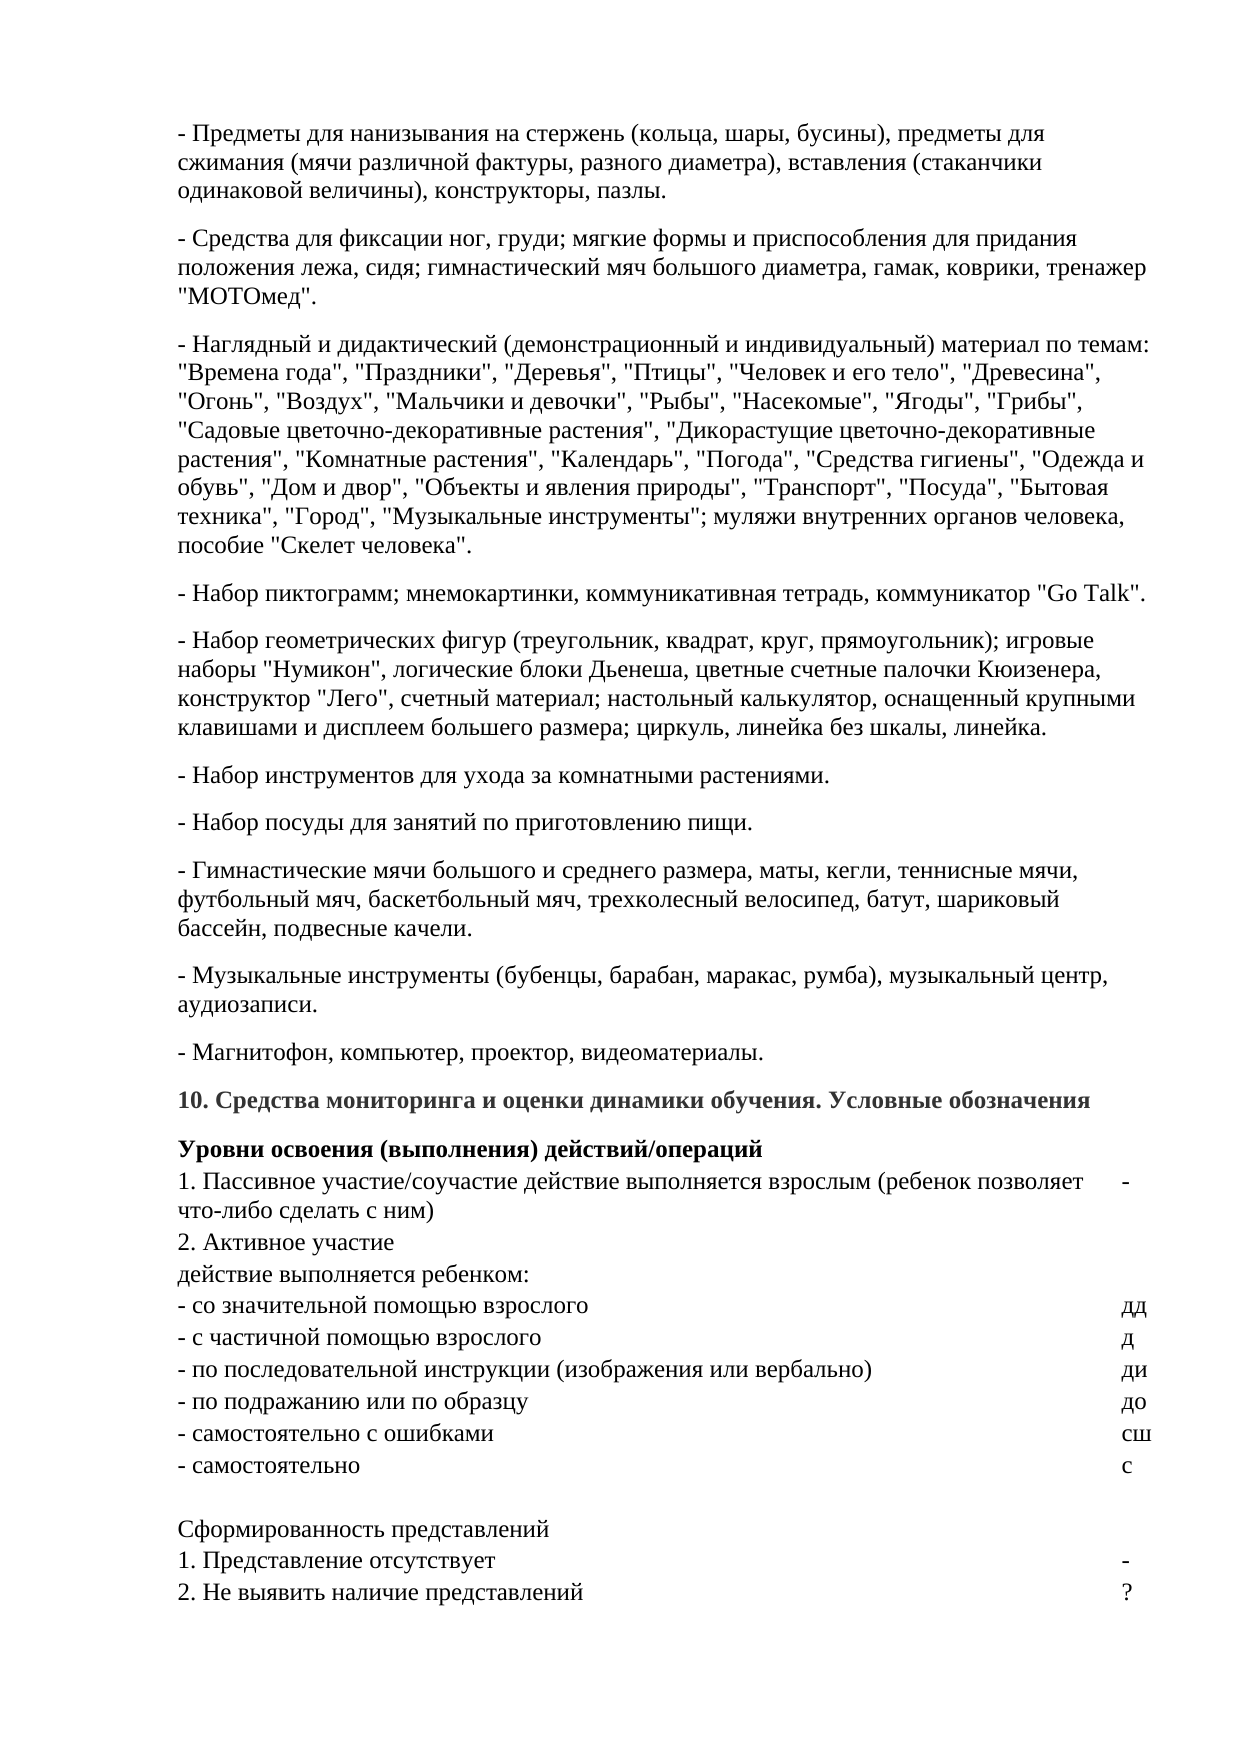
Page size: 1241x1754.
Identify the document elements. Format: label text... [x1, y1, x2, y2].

text - Набор инструментов для ухода за комнатными растениями. [177, 760, 1152, 788]
text - Средства для фиксации ног, груди; мягкие формы и приспособления для придания положения лежа, сидя; гимнастический мяч большого диаметра, гамак, коврики, тренажер "МОТОмед". [177, 223, 1152, 310]
text 10. Средства мониторинга и оценки динамики обучения. Условные обозначения [177, 1085, 1152, 1114]
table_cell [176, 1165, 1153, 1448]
text - Магнитофон, компьютер, проектор, видеоматериалы. [177, 1037, 1152, 1066]
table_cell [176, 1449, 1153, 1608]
text - Набор посуды для занятий по приготовлению пищи. [177, 807, 1152, 836]
text - Музыкальные инструменты (бубенцы, барабан, маракас, румба), музыкальный центр, аудиозаписи. [177, 961, 1152, 1018]
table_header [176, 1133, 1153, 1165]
text - Предметы для нанизывания на стержень (кольца, шары, бусины), предметы для сжимания (мячи различной фактуры, разного диаметра), вставления (стаканчики одинаковой величины), конструкторы, пазлы. [177, 118, 1152, 204]
text - Набор геометрических фигур (треугольник, квадрат, круг, прямоугольник); игровые наборы "Нумикон", логические блоки Дьенеша, цветные счетные палочки Кюизенера, конструктор "Лего", счетный материал; настольный калькулятор, оснащенный крупными клавишами и дисплеем большего размера; циркуль, линейка без шкалы, линейка. [177, 626, 1152, 741]
text - Наглядный и дидактический (демонстрационный и индивидуальный) материал по темам: "Времена года", "Праздники", "Деревья", "Птицы", "Человек и его тело", "Древесина", "Огонь", "Воздух", "Мальчики и девочки", "Рыбы", "Насекомые", "Ягоды", "Грибы", "Садовые цветочно-декоративные растения", "Дикорастущие цветочно-декоративные растения", "Комнатные растения", "Календарь", "Погода", "Средства гигиены", "Одежда и обувь", "Дом и двор", "Объекты и явления природы", "Транспорт", "Посуда", "Бытовая техника", "Город", "Музыкальные инструменты"; муляжи внутренних органов человека, пособие "Скелет человека". [177, 329, 1152, 559]
text - Набор пиктограмм; мнемокартинки, коммуникативная тетрадь, коммуникатор "Go Talk". [177, 578, 1152, 607]
text - Гимнастические мячи большого и среднего размера, маты, кегли, теннисные мячи, футбольный мяч, баскетбольный мяч, трехколесный велосипед, батут, шариковый бассейн, подвесные качели. [177, 855, 1152, 942]
